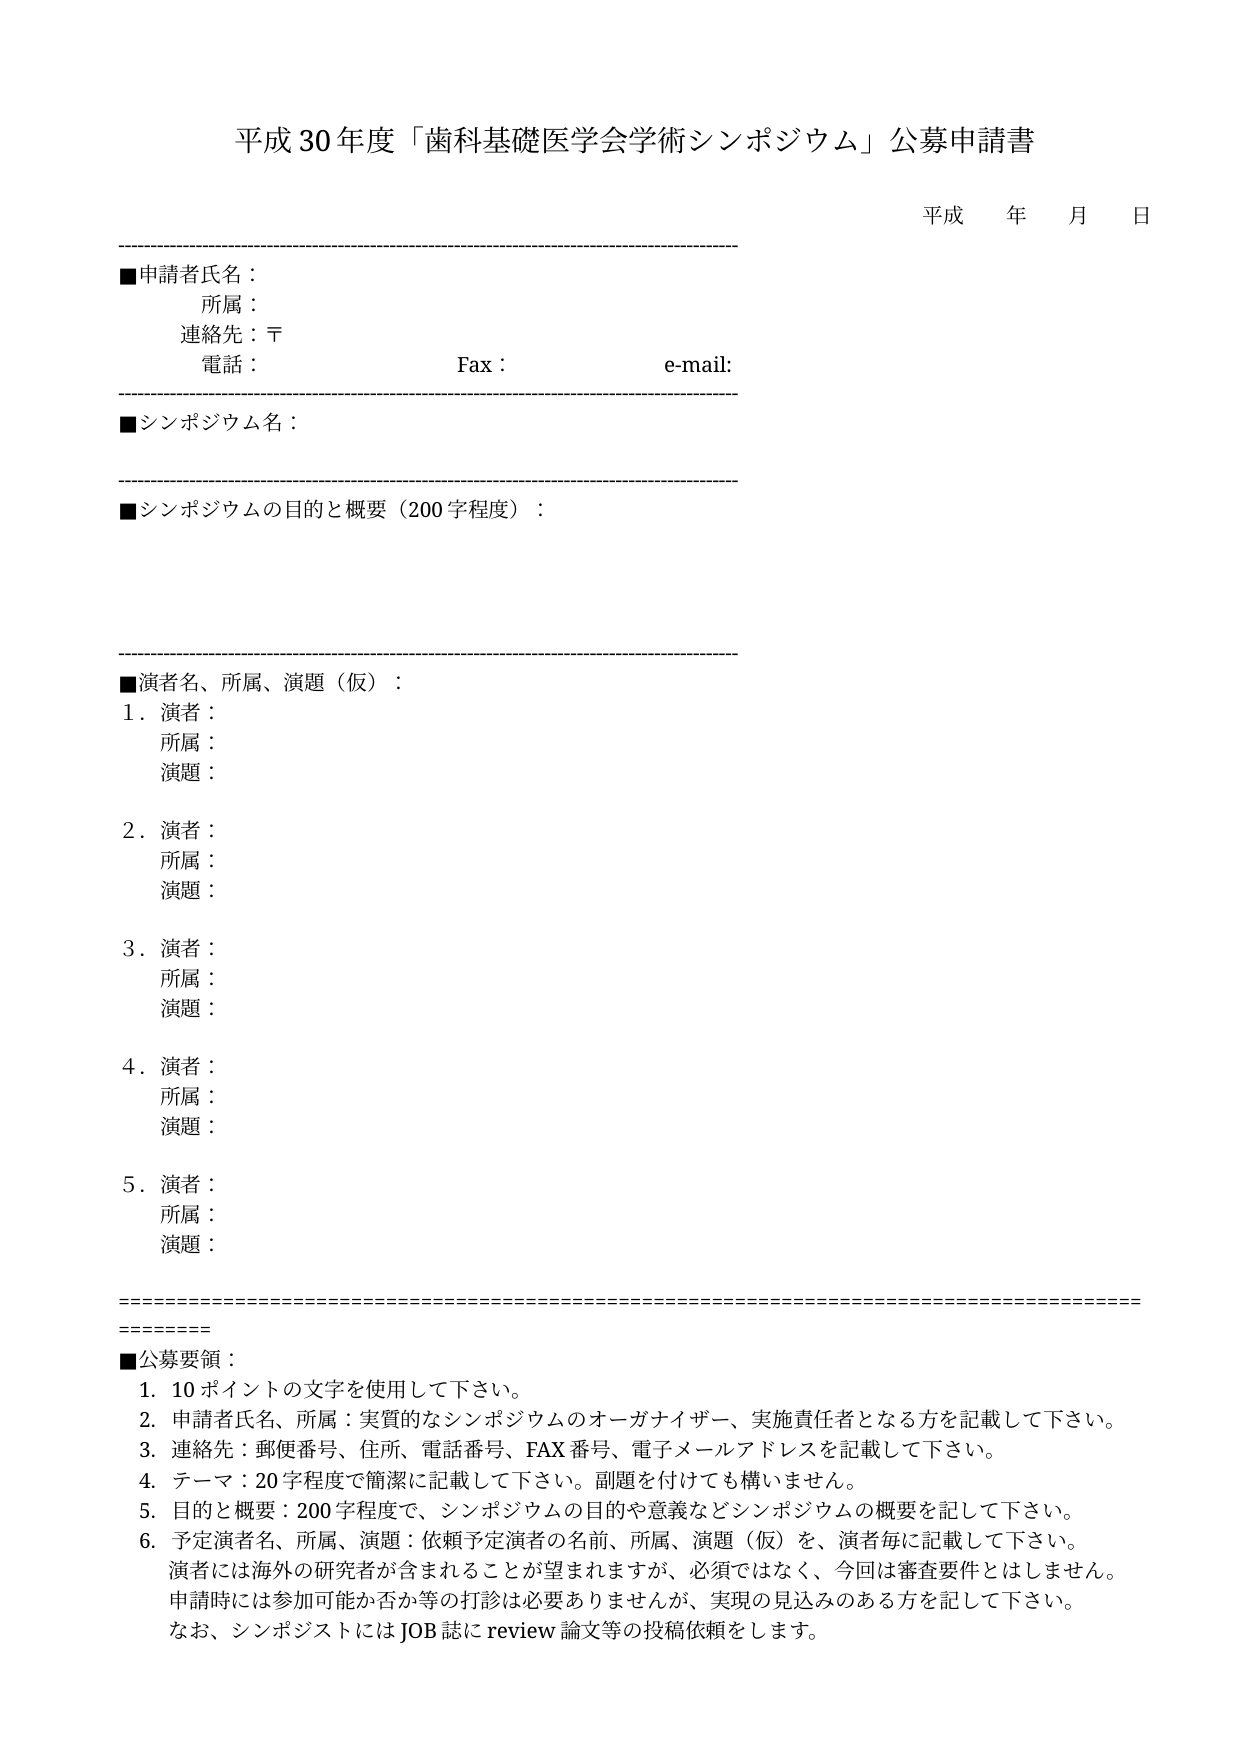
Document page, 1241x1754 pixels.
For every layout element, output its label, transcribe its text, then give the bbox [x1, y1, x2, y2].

text 所属： [118, 1080, 1152, 1110]
text 演題： [118, 874, 1152, 904]
text 電話： Fax： e-mail: [118, 348, 1152, 378]
text ２．演者： [118, 814, 1152, 844]
text 演題： [118, 1110, 1152, 1140]
text 平成 年 月 日 [118, 200, 1152, 230]
text 申請時には参加可能か否か等の打診は必要ありませんが、実現の見込みのある方を記して下さい。 [168, 1584, 1152, 1614]
text ■演者名、所属、演題（仮）： [118, 666, 1152, 696]
text 所属： [118, 1198, 1152, 1228]
text 3．連絡先：郵便番号、住所、電話番号、FAX番号、電子メールアドレスを記載して下さい。 [118, 1434, 1152, 1464]
text 連絡先：〒 [118, 318, 1152, 348]
text 1．10ポイントの文字を使用して下さい。 [118, 1374, 1152, 1404]
text 6．予定演者名、所属、演題：依頼予定演者の名前、所属、演題（仮）を、演者毎に記載して下さい。 [118, 1524, 1152, 1554]
text ４．演者： [118, 1051, 1152, 1080]
text 所属： [118, 844, 1152, 874]
text 5．目的と概要：200字程度で、シンポジウムの目的や意義などシンポジウムの概要を記して下さい。 [118, 1494, 1152, 1524]
text ３．演者： [118, 932, 1152, 962]
text ５．演者： [118, 1169, 1152, 1198]
text なお、シンポジストにはJOB誌にreview論文等の投稿依頼をします。 [168, 1614, 1152, 1644]
text 所属： [118, 288, 1152, 318]
text ------------------------------------------------------------------------------------------------ [118, 638, 1152, 666]
text ■シンポジウム名： [118, 407, 1152, 437]
text 演題： [118, 1228, 1152, 1258]
text 演題： [118, 756, 1152, 786]
text 所属： [118, 726, 1152, 756]
text ■シンポジウムの目的と概要（200字程度）： [118, 494, 1152, 524]
text ================================================================================================ [118, 1287, 1152, 1344]
text ■申請者氏名： [118, 258, 1152, 288]
text ------------------------------------------------------------------------------------------------ [118, 378, 1152, 407]
text 所属： [118, 962, 1152, 992]
text 平成30年度「歯科基礎医学会学術シンポジウム」公募申請書 [118, 118, 1152, 160]
text １．演者： [118, 696, 1152, 726]
text 演題： [118, 992, 1152, 1022]
text ------------------------------------------------------------------------------------------------ [118, 230, 1152, 258]
text 演者には海外の研究者が含まれることが望まれますが、必須ではなく、今回は審査要件とはしません。 [168, 1554, 1152, 1584]
text 2．申請者氏名、所属：実質的なシンポジウムのオーガナイザー、実施責任者となる方を記載して下さい。 [118, 1404, 1152, 1434]
text ■公募要領： [118, 1344, 1152, 1374]
text ------------------------------------------------------------------------------------------------ [118, 465, 1152, 494]
text 4．テーマ：20字程度で簡潔に記載して下さい。副題を付けても構いません。 [118, 1464, 1152, 1494]
